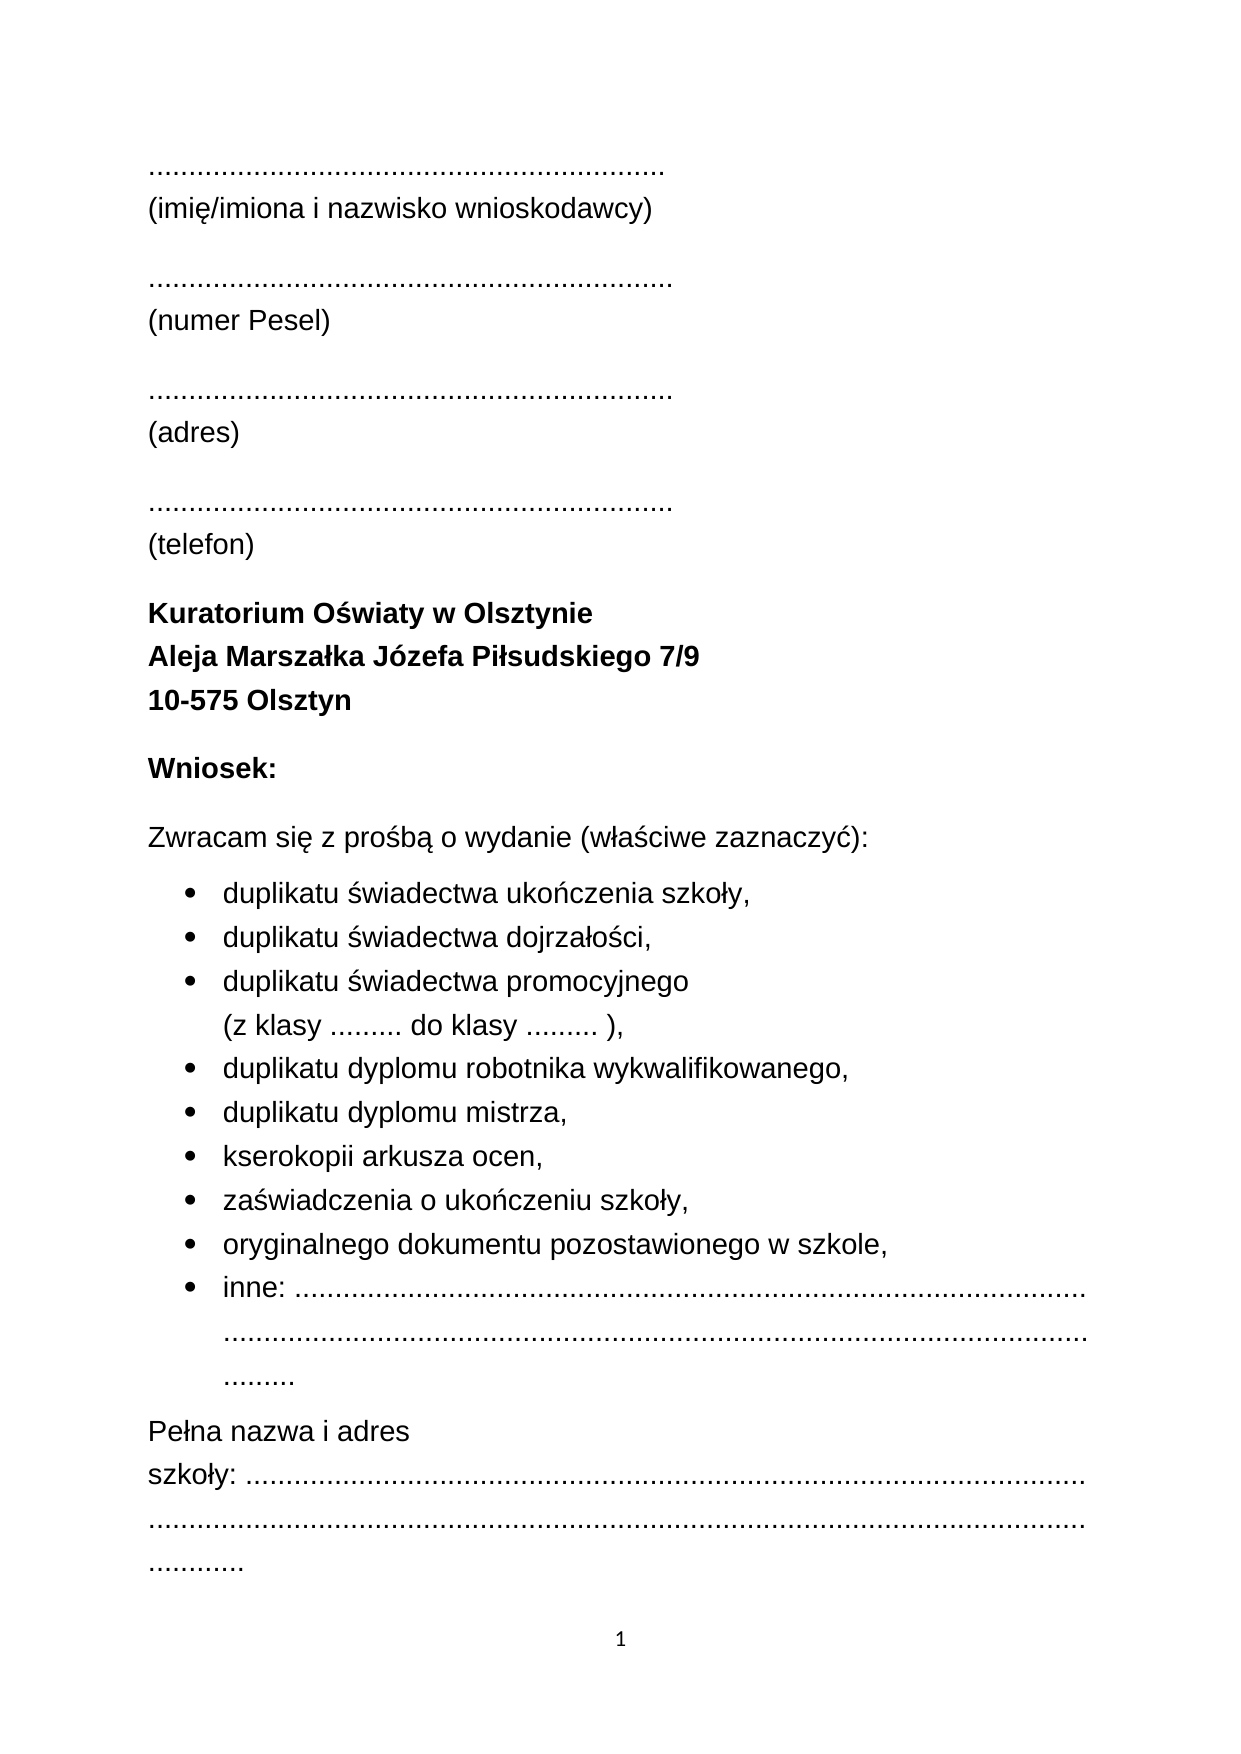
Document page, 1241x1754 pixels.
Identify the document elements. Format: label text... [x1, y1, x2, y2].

list duplikatu dyplomu robotnika wykwalifikowanego, [185, 1051, 1093, 1085]
list duplikatu dyplomu mistrza, [185, 1095, 1093, 1129]
text ................................................................. [148, 260, 1093, 293]
text Aleja Marszałka Józefa Piłsudskiego 7/9 [148, 639, 1093, 673]
text (imię/imiona i nazwisko wnioskodawcy) [148, 191, 1093, 225]
text Kuratorium Oświaty w Olsztynie [148, 596, 1093, 629]
text Wniosek: [148, 752, 1093, 785]
list duplikatu świadectwa promocyjnego [185, 964, 1093, 998]
text (adres) [148, 415, 1093, 449]
text ................................................................ [148, 148, 1093, 181]
list zaświadczenia o ukończeniu szkoły, [185, 1183, 1093, 1217]
text ................................................................. [148, 484, 1093, 517]
text Pełna nazwa i adres szkoły: ........................................................................................................................................................................................................................................ [148, 1414, 1093, 1578]
list inne: ...................................................................................................................................................................................................................... [185, 1271, 1093, 1391]
text 10-575 Olsztyn [148, 683, 1093, 717]
text Zwracam się z prośbą o wydanie (właściwe zaznaczyć): [148, 820, 1093, 854]
list duplikatu świadectwa dojrzałości, [185, 920, 1093, 954]
list oryginalnego dokumentu pozostawionego w szkole, [185, 1227, 1093, 1260]
list (z klasy ......... do klasy ......... ), [223, 1008, 1093, 1041]
text (telefon) [148, 527, 1093, 561]
text (numer Pesel) [148, 303, 1093, 337]
list duplikatu świadectwa ukończenia szkoły, [185, 876, 1093, 910]
list kserokopii arkusza ocen, [185, 1139, 1093, 1173]
text ................................................................. [148, 372, 1093, 405]
